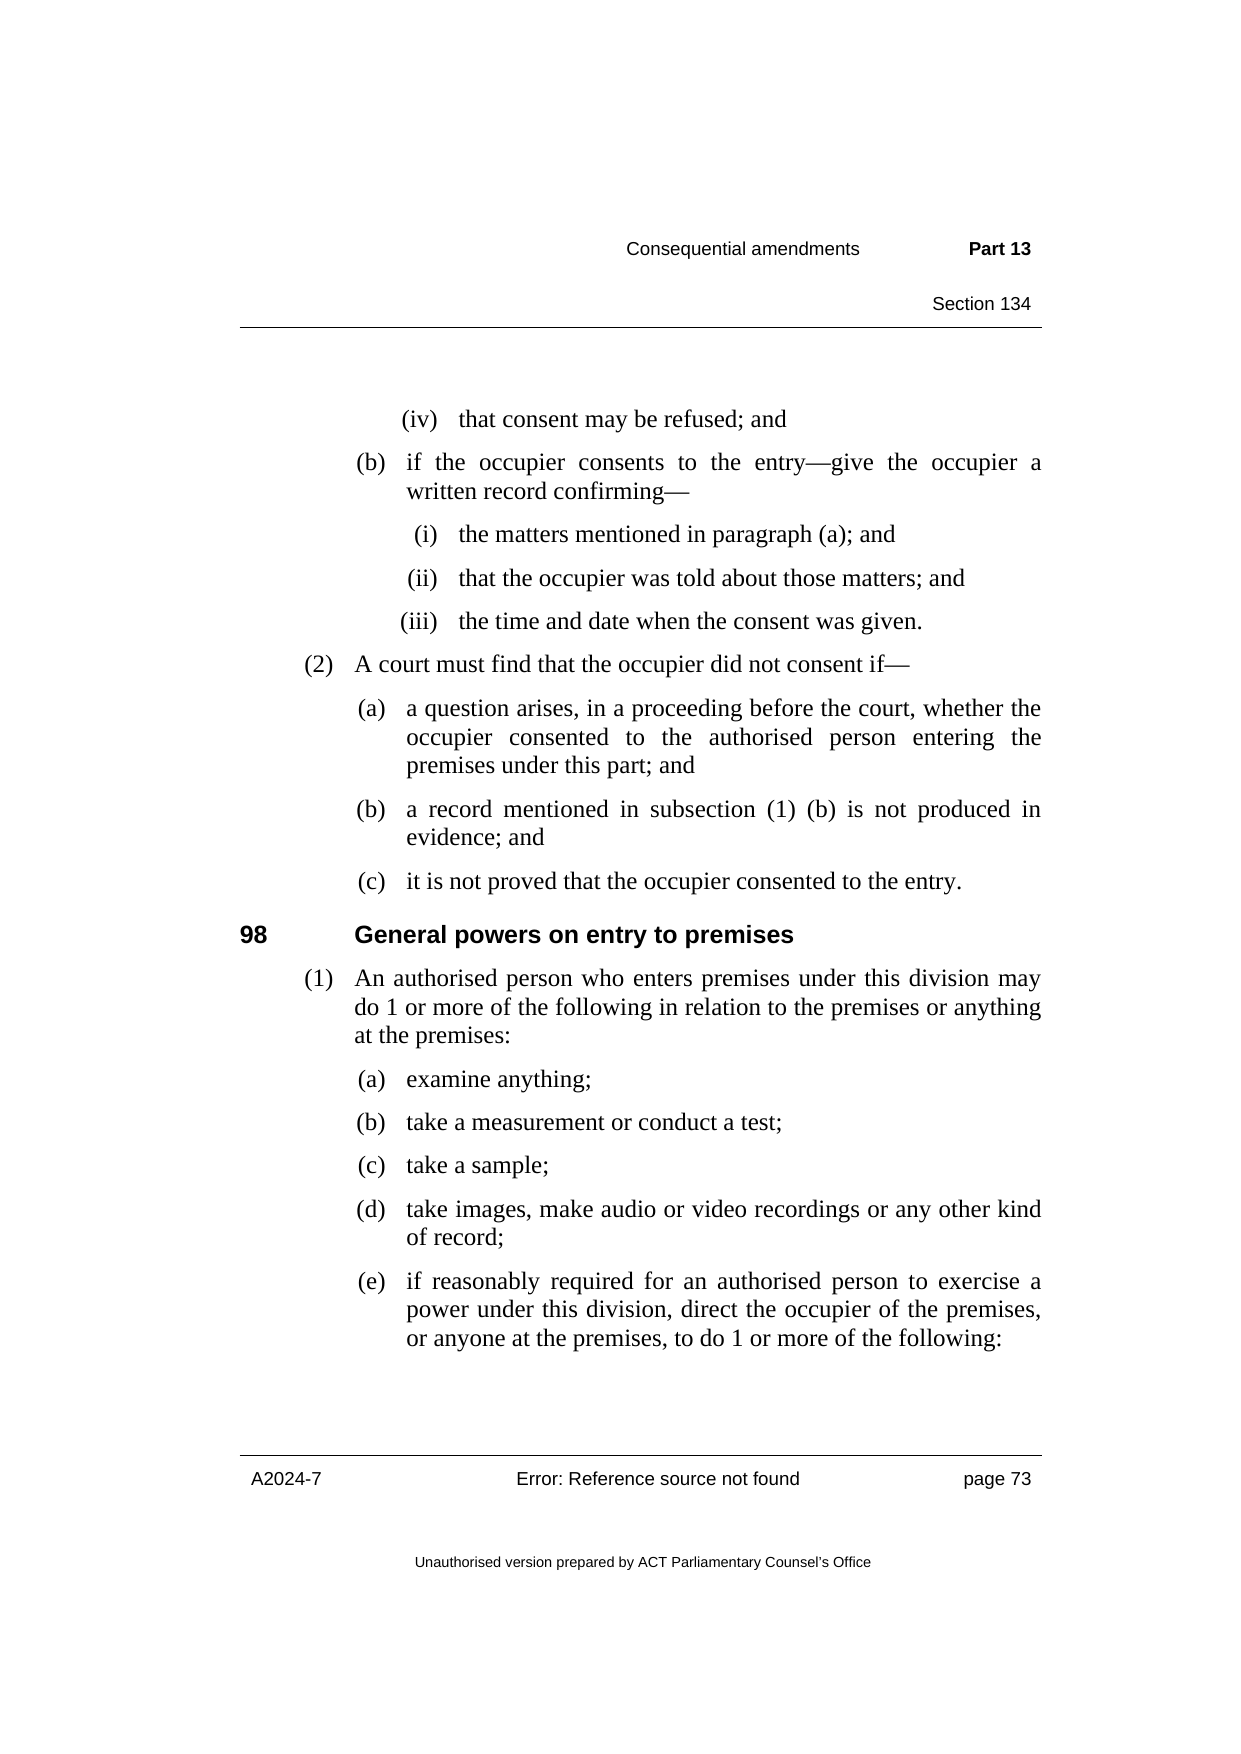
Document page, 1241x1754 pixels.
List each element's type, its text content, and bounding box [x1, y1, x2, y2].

text (iv) that consent may be refused; and [239, 404, 1042, 433]
text (1) An authorised person who enters premises under this division may do 1 or more of the following in relation to the premises or anything at the premises: [239, 963, 1042, 1049]
text (c) it is not proved that the occupier consented to the entry. [239, 866, 1042, 894]
text (b) if the occupier consents to the entry—give the occupier a written record confirming— [239, 447, 1042, 505]
text (d) take images, make audio or video recordings or any other kind of record; [239, 1194, 1042, 1251]
text 98 General powers on entry to premises [239, 919, 1042, 948]
text (a) examine anything; [239, 1064, 1042, 1092]
text (e) if reasonably required for an authorised person to exercise a power under this division, direct the occupier of the premises, or anyone at the premises, to do 1 or more of the following: [239, 1266, 1042, 1352]
text (i) the matters mentioned in paragraph (a); and [239, 519, 1042, 548]
text (iii) the time and date when the consent was given. [239, 606, 1042, 635]
text (c) take a sample; [239, 1150, 1042, 1179]
text (b) a record mentioned in subsection (1) (b) is not produced in evidence; and [239, 794, 1042, 851]
text (ii) that the occupier was told about those matters; and [239, 563, 1042, 592]
text (b) take a measurement or conduct a test; [239, 1107, 1042, 1136]
text (a) a question arises, in a proceeding before the court, whether the occupier consented to the authorised person entering the premises under this part; and [239, 693, 1042, 779]
text (2) A court must find that the occupier did not consent if— [239, 649, 1042, 678]
